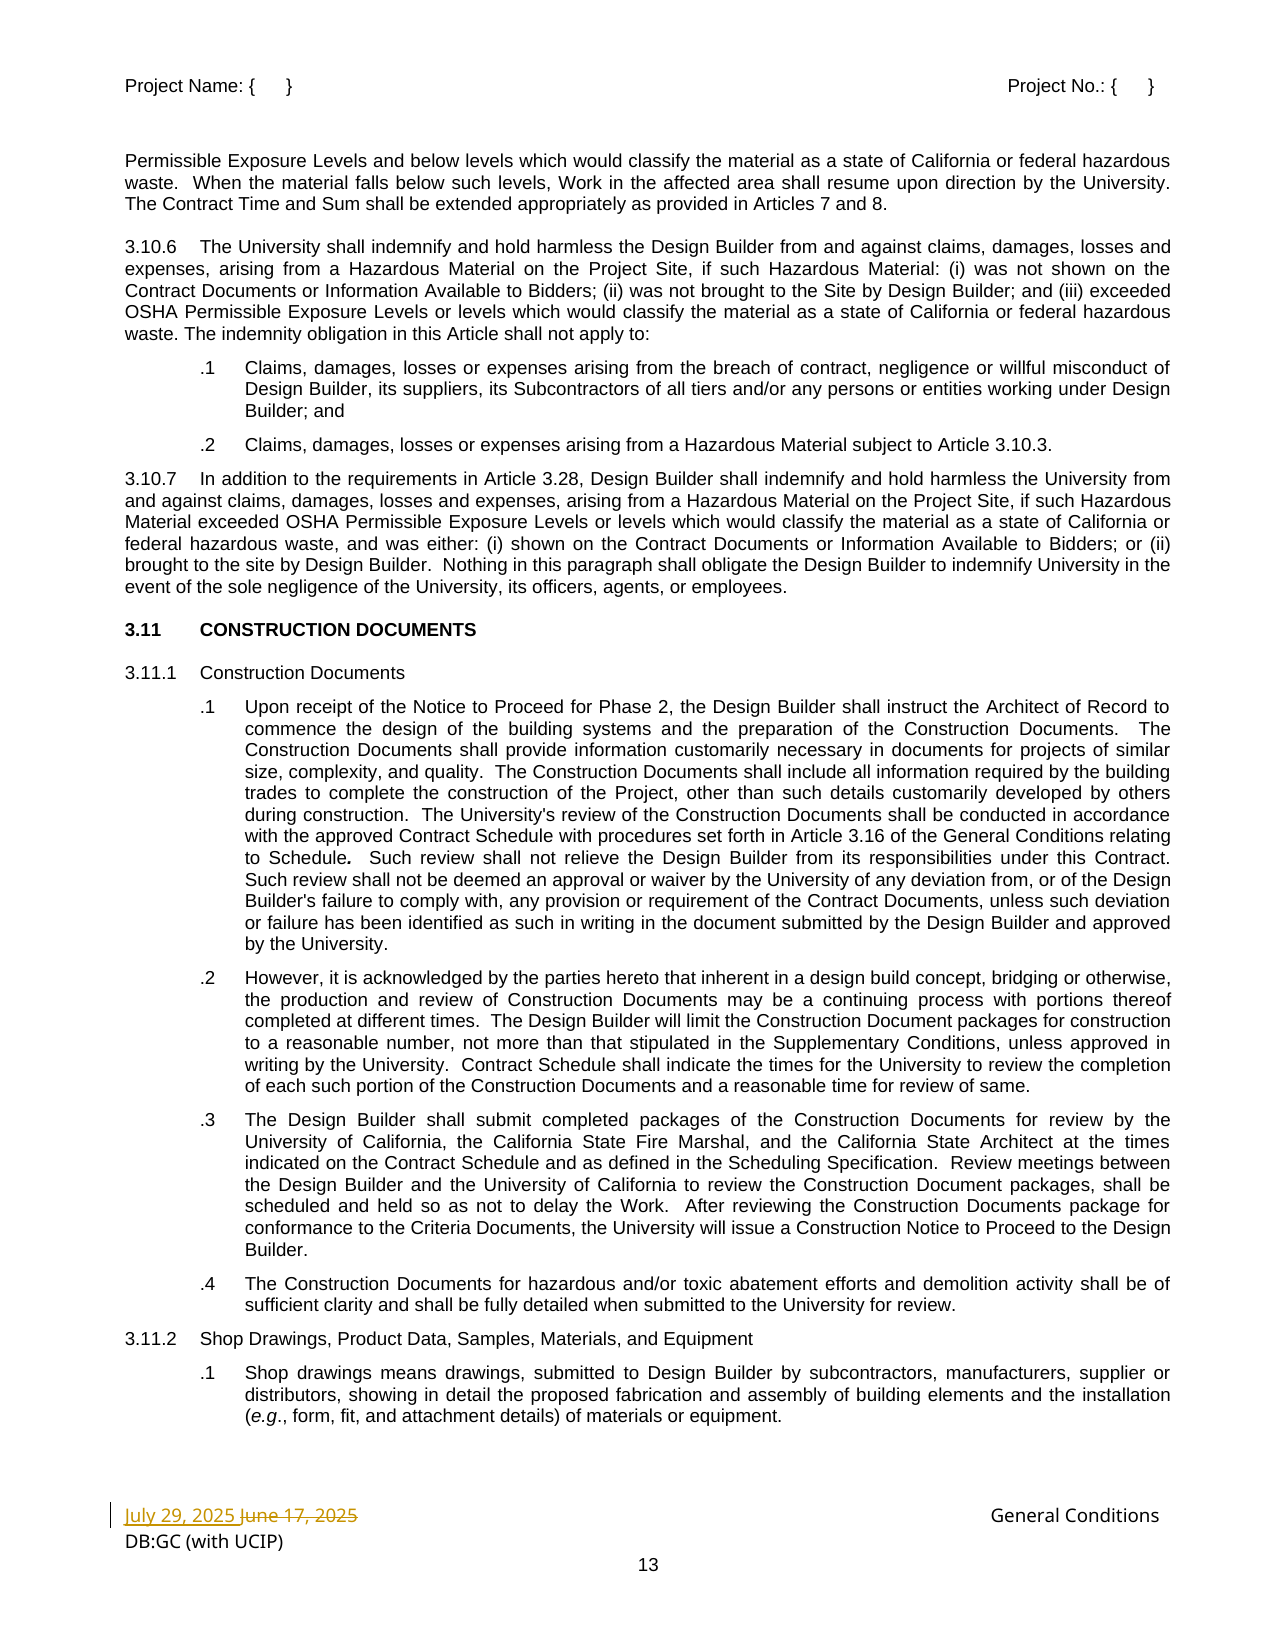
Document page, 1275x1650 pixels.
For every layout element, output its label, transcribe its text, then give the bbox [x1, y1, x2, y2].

text 3.11.1 Construction Documents [124, 662, 1171, 683]
text .1 Shop drawings means drawings, submitted to Design Builder by subcontractors, manufacturers, supplier or distributors, showing in detail the proposed fabrication and assembly of building elements and the installation (e.g., form, fit, and attachment details) of materials or equipment. [199, 1362, 1171, 1427]
text 3.11 CONSTRUCTION DOCUMENTS [124, 619, 1171, 640]
text 3.10.6 The University shall indemnify and hold harmless the Design Builder from and against claims, damages, losses and expenses, arising from a Hazardous Material on the Project Site, if such Hazardous Material: (i) was not shown on the Contract Documents or Information Available to Bidders; (ii) was not brought to the Site by Design Builder; and (iii) exceeded OSHA Permissible Exposure Levels or levels which would classify the material as a state of California or federal hazardous waste. The indemnity obligation in this Article shall not apply to: [124, 236, 1171, 344]
text 3.11.2 Shop Drawings, Product Data, Samples, Materials, and Equipment [124, 1328, 1171, 1350]
text .1 Upon receipt of the Notice to Proceed for Phase 2, the Design Builder shall instruct the Architect of Record to commence the design of the building systems and the preparation of the Construction Documents. The Construction Documents shall provide information customarily necessary in documents for projects of similar size, complexity, and quality. The Construction Documents shall include all information required by the building trades to complete the construction of the Project, other than such details customarily developed by others during construction. The University's review of the Construction Documents shall be conducted in accordance with the approved Contract Schedule with procedures set forth in Article 3.16 of the General Conditions relating to Schedule. Such review shall not relieve the Design Builder from its responsibilities under this Contract. Such review shall not be deemed an approval or waiver by the University of any deviation from, or of the Design Builder's failure to comply with, any provision or requirement of the Contract Documents, unless such deviation or failure has been identified as such in writing in the document submitted by the Design Builder and approved by the University. [199, 696, 1171, 955]
text .1 Claims, damages, losses or expenses arising from the breach of contract, negligence or willful misconduct of Design Builder, its suppliers, its Subcontractors of all tiers and/or any persons or entities working under Design Builder; and [199, 357, 1171, 421]
text .2 However, it is acknowledged by the parties hereto that inherent in a design build concept, bridging or otherwise, the production and review of Construction Documents may be a continuing process with portions thereof completed at different times. The Design Builder will limit the Construction Document packages for construction to a reasonable number, not more than that stipulated in the Supplementary Conditions, unless approved in writing by the University. Contract Schedule shall indicate the times for the University to review the completion of each such portion of the Construction Documents and a reasonable time for review of same. [199, 967, 1171, 1097]
text .2 Claims, damages, losses or expenses arising from a Hazardous Material subject to Article 3.10.3. [199, 434, 1171, 455]
text 3.10.7 In addition to the requirements in Article 3.28, Design Builder shall indemnify and hold harmless the University from and against claims, damages, losses and expenses, arising from a Hazardous Material on the Project Site, if such Hazardous Material exceeded OSHA Permissible Exposure Levels or levels which would classify the material as a state of California or federal hazardous waste, and was either: (i) shown on the Contract Documents or Information Available to Bidders; or (ii) brought to the site by Design Builder. Nothing in this paragraph shall obligate the Design Builder to indemnify University in the event of the sole negligence of the University, its officers, agents, or employees. [124, 468, 1171, 597]
text .4 The Construction Documents for hazardous and/or toxic abatement efforts and demolition activity shall be of sufficient clarity and shall be fully detailed when submitted to the University for review. [199, 1272, 1171, 1316]
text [124, 150, 1171, 215]
text .3 The Design Builder shall submit completed packages of the Construction Documents for review by the University of California, the California State Fire Marshal, and the California State Architect at the times indicated on the Contract Schedule and as defined in the Scheduling Specification. Review meetings between the Design Builder and the to review the Construction Document packages, shall be scheduled and held so as not to delay the Work. After reviewing the Construction Documents package for conformance to the Criteria Documents, the University will issue a Construction Notice to Proceed to the Design Builder. [199, 1109, 1171, 1260]
